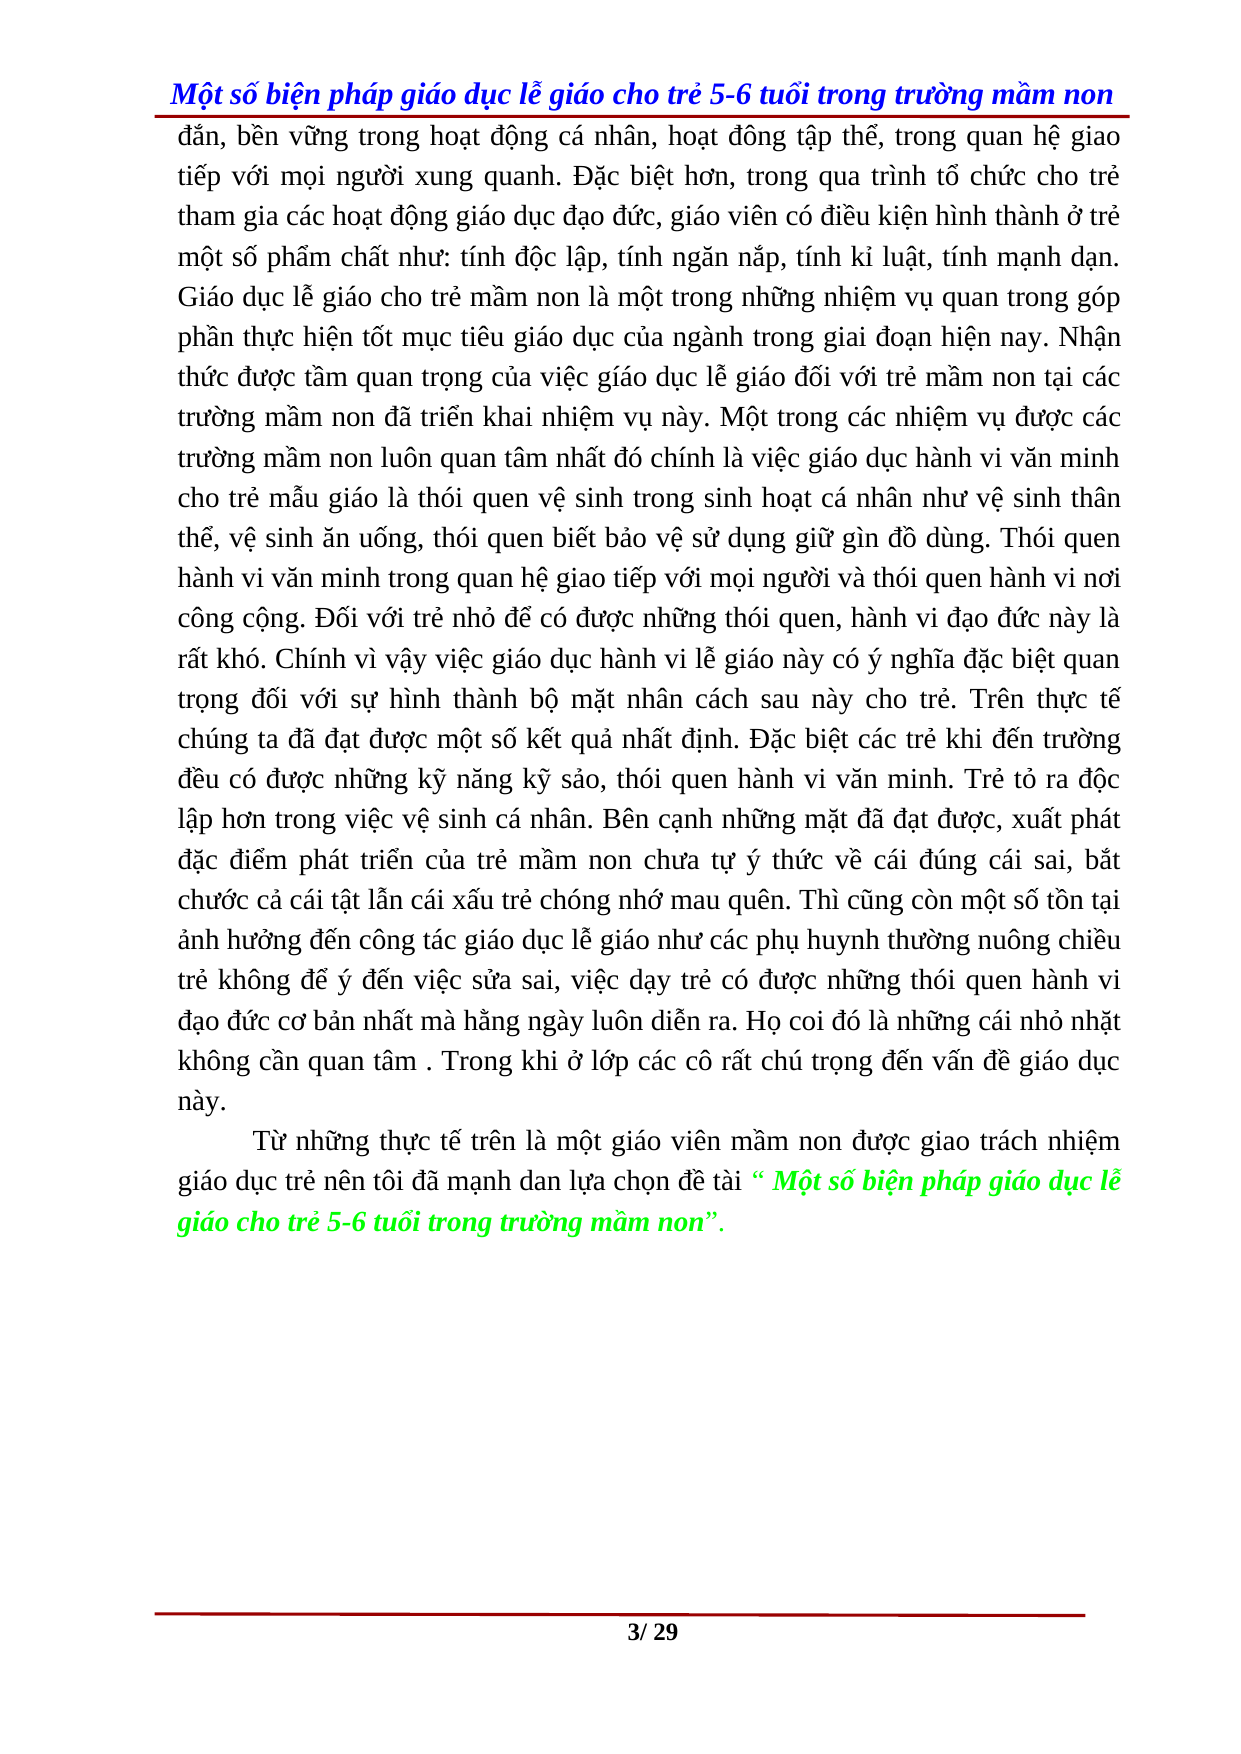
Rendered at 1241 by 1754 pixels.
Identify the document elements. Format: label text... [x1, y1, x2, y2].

text Từ những thực tế trên là một giáo viên mầm non được giao trách nhiệm giáo dục trẻ nên tôi đã mạnh dan lựa chọn đề tài “ Một số biện pháp giáo dục lễ giáo cho trẻ 5-6 tuổi trong trường mầm non”. [177, 1123, 1122, 1237]
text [177, 118, 1122, 1117]
